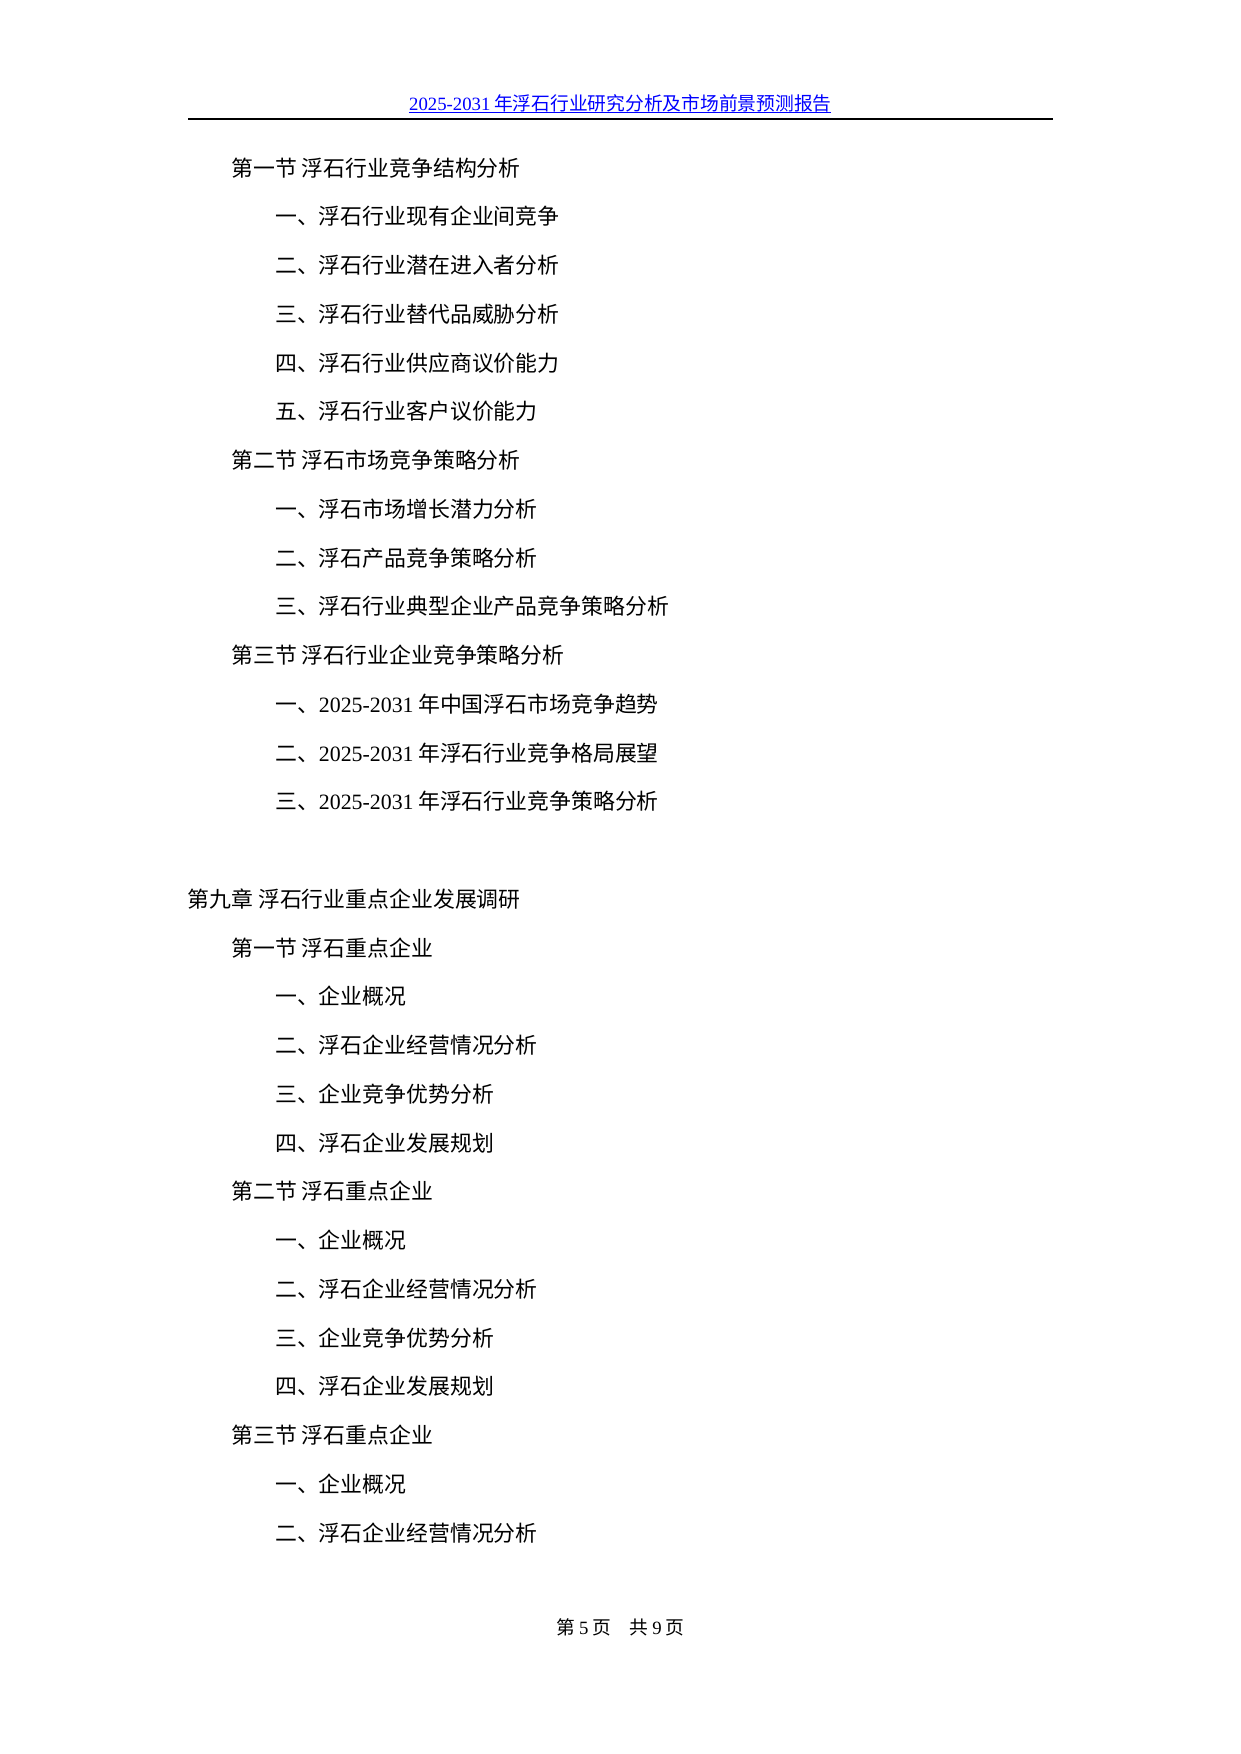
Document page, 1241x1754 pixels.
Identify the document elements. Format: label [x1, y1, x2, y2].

text [187, 150, 1053, 1548]
